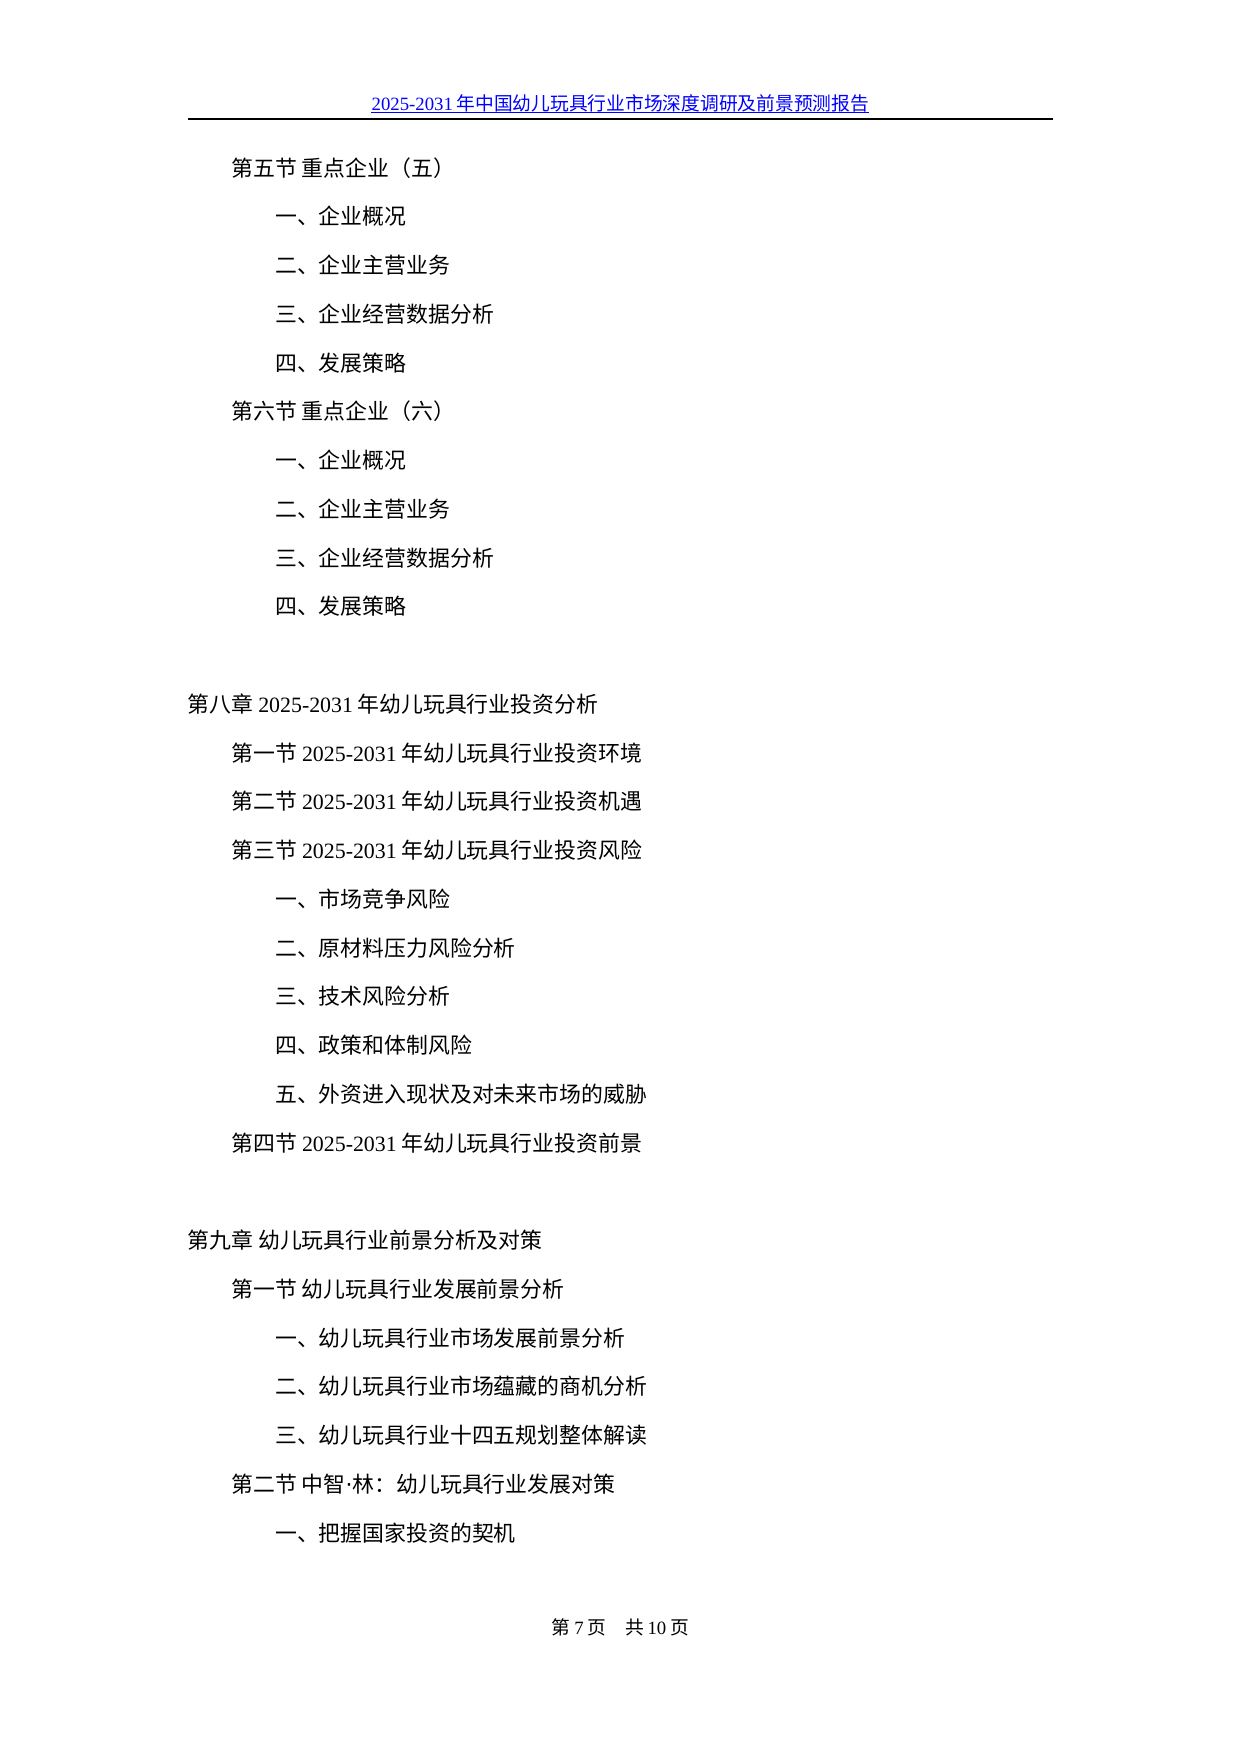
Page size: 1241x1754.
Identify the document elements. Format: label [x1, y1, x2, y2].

text [187, 150, 1053, 1548]
